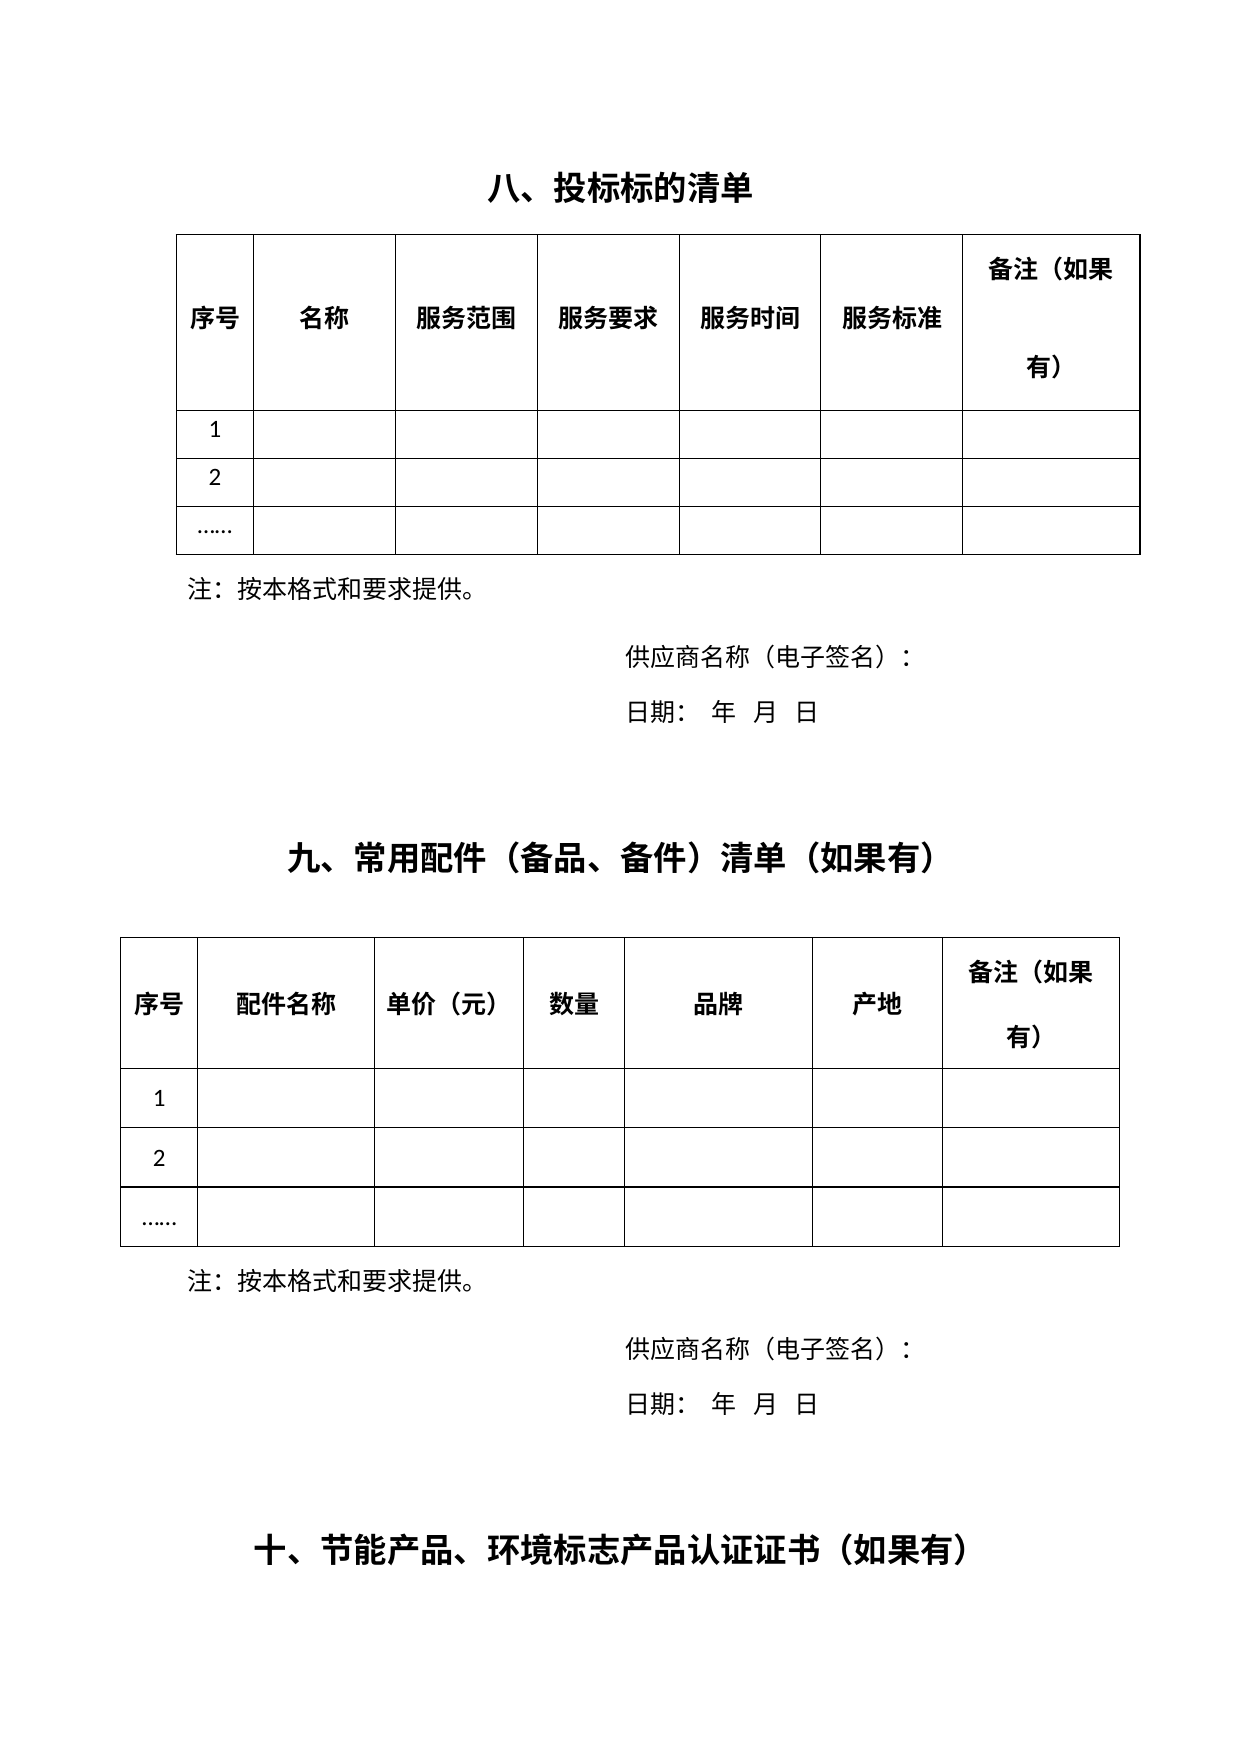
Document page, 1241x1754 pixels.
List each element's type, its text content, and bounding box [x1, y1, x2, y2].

table_cell …… [177, 507, 253, 554]
table_cell 2 [121, 1128, 197, 1186]
table_header 服务要求 [538, 235, 679, 410]
text 十、节能产品、环境标志产品认证证书（如果有） [187, 1524, 1053, 1572]
table_cell [396, 507, 537, 554]
table_cell [396, 411, 537, 458]
table_cell [375, 1188, 523, 1246]
table_cell [963, 507, 1139, 554]
table_header 服务时间 [680, 235, 820, 410]
table_cell [538, 507, 679, 554]
table_cell [538, 459, 679, 506]
table_cell [943, 1188, 1119, 1246]
table_cell [524, 1128, 624, 1186]
table_cell 1 [121, 1069, 197, 1127]
table_header 备注（如果有） [963, 235, 1139, 410]
table_cell [524, 1069, 624, 1127]
table_header 产地 [813, 938, 942, 1068]
text 供应商名称（电子签名）： [625, 1330, 1053, 1366]
table_cell [963, 459, 1139, 506]
text 日期： 年 月 日 [625, 1384, 1053, 1420]
table_cell [943, 1128, 1119, 1186]
table_cell [375, 1128, 523, 1186]
table_cell [198, 1128, 374, 1186]
table_header 序号 [121, 938, 197, 1068]
table_cell [254, 459, 395, 506]
table_header 序号 [177, 235, 253, 410]
text 注：按本格式和要求提供。 [187, 555, 1009, 620]
table_cell [813, 1128, 942, 1186]
text 八、投标标的清单 [187, 162, 1053, 210]
table_header 服务范围 [396, 235, 537, 410]
table_cell [524, 1188, 624, 1246]
table_header 名称 [254, 235, 395, 410]
text 日期： 年 月 日 [625, 692, 1053, 728]
table_header 备注（如果有） [943, 938, 1119, 1068]
table_cell [813, 1188, 942, 1246]
table_header 服务标准 [821, 235, 962, 410]
table_cell [625, 1128, 812, 1186]
table_cell [396, 459, 537, 506]
table_header 品牌 [625, 938, 812, 1068]
text 注：按本格式和要求提供。 [187, 1247, 1009, 1312]
table_cell [375, 1069, 523, 1127]
table_cell [625, 1188, 812, 1246]
table_cell [680, 507, 820, 554]
table_header 配件名称 [198, 938, 374, 1068]
text 九、常用配件（备品、备件）清单（如果有） [187, 832, 1053, 880]
table_cell [254, 507, 395, 554]
table_cell [625, 1069, 812, 1127]
table_cell [198, 1069, 374, 1127]
table_cell [813, 1069, 942, 1127]
table_cell [198, 1188, 374, 1246]
table_cell [963, 411, 1139, 458]
table_header 数量 [524, 938, 624, 1068]
table_cell [254, 411, 395, 458]
table_cell [821, 507, 962, 554]
table_cell 2 [177, 459, 253, 506]
table_cell …… [121, 1188, 197, 1246]
table_cell [821, 459, 962, 506]
table_cell [680, 411, 820, 458]
table_header 单价（元） [375, 938, 523, 1068]
table_cell [538, 411, 679, 458]
text 供应商名称（电子签名）： [625, 638, 1053, 674]
table_cell 1 [177, 411, 253, 458]
table_cell [943, 1069, 1119, 1127]
table_cell [821, 411, 962, 458]
table_cell [680, 459, 820, 506]
